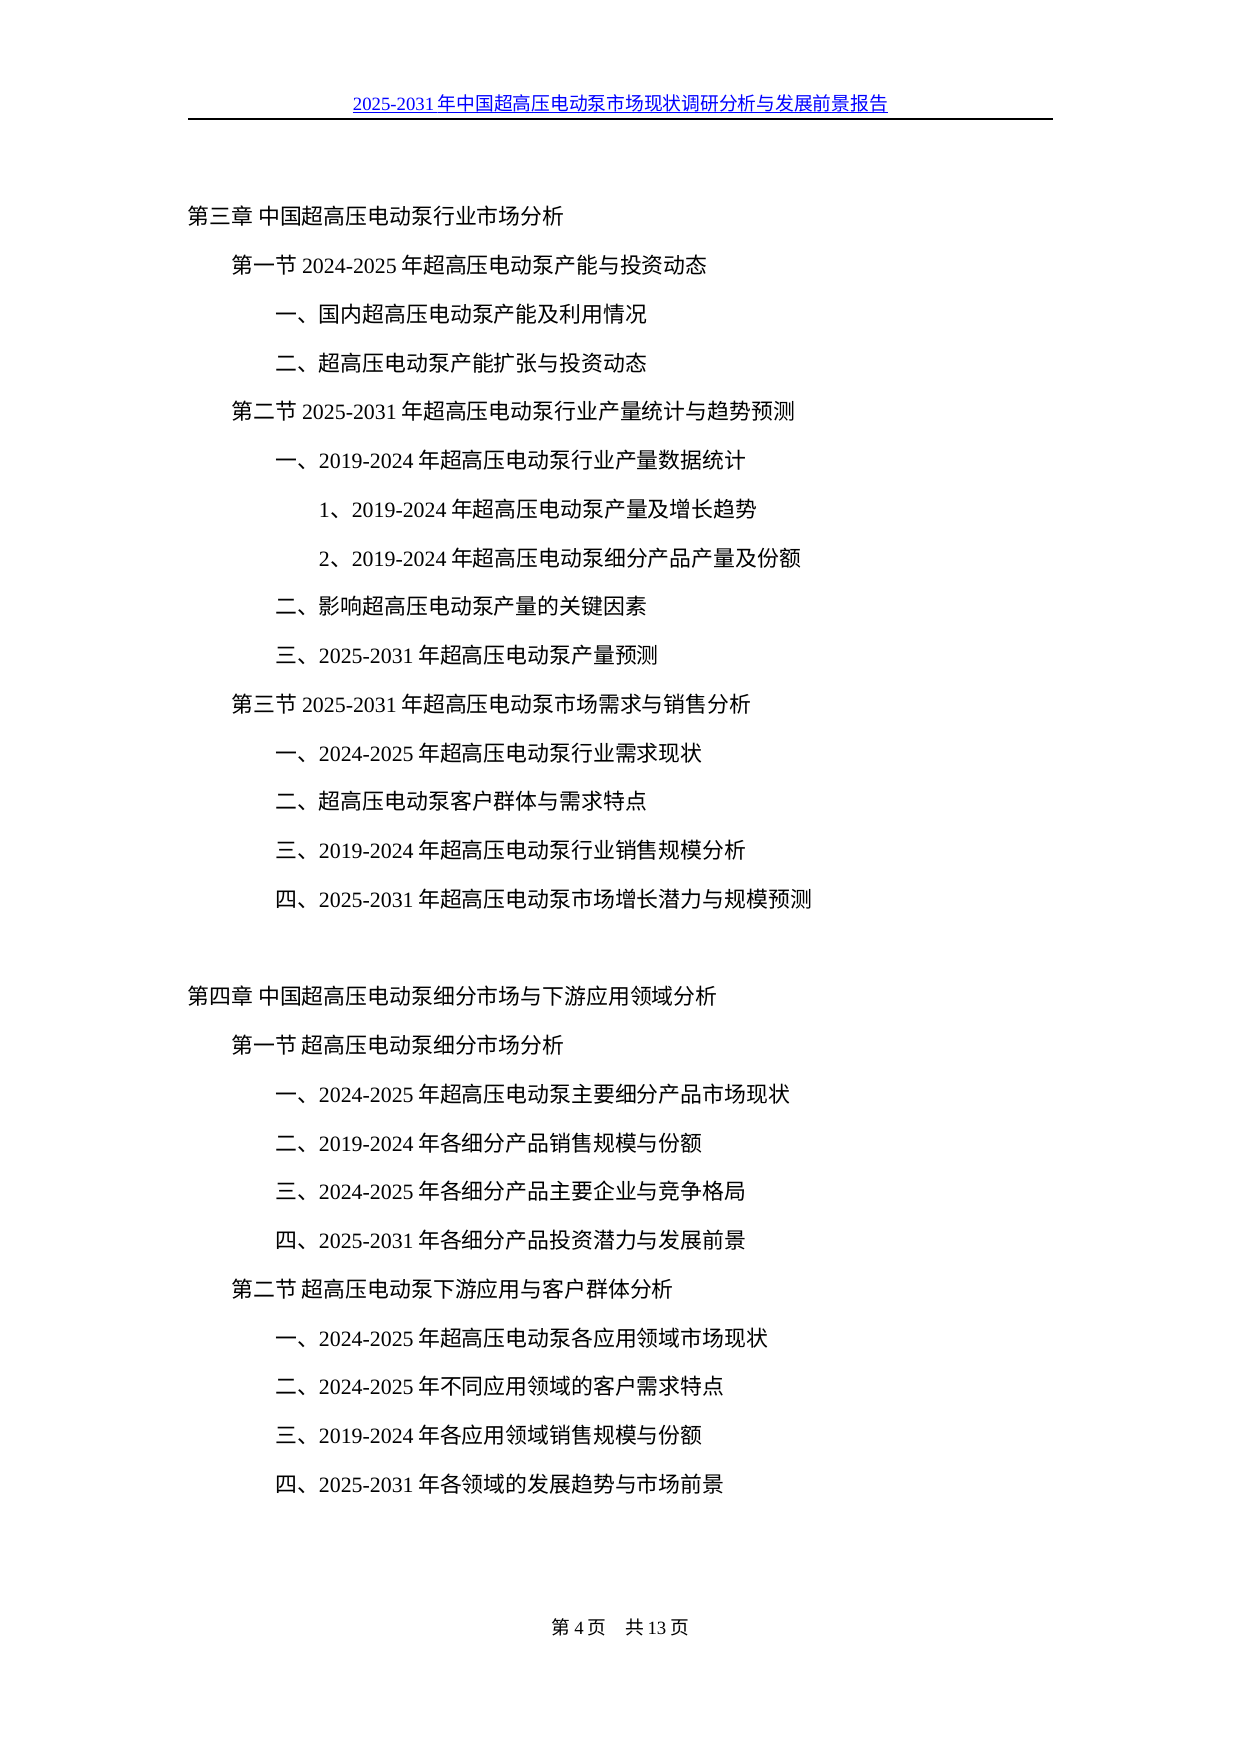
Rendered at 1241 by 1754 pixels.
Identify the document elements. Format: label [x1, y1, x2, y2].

text [187, 150, 1053, 1499]
